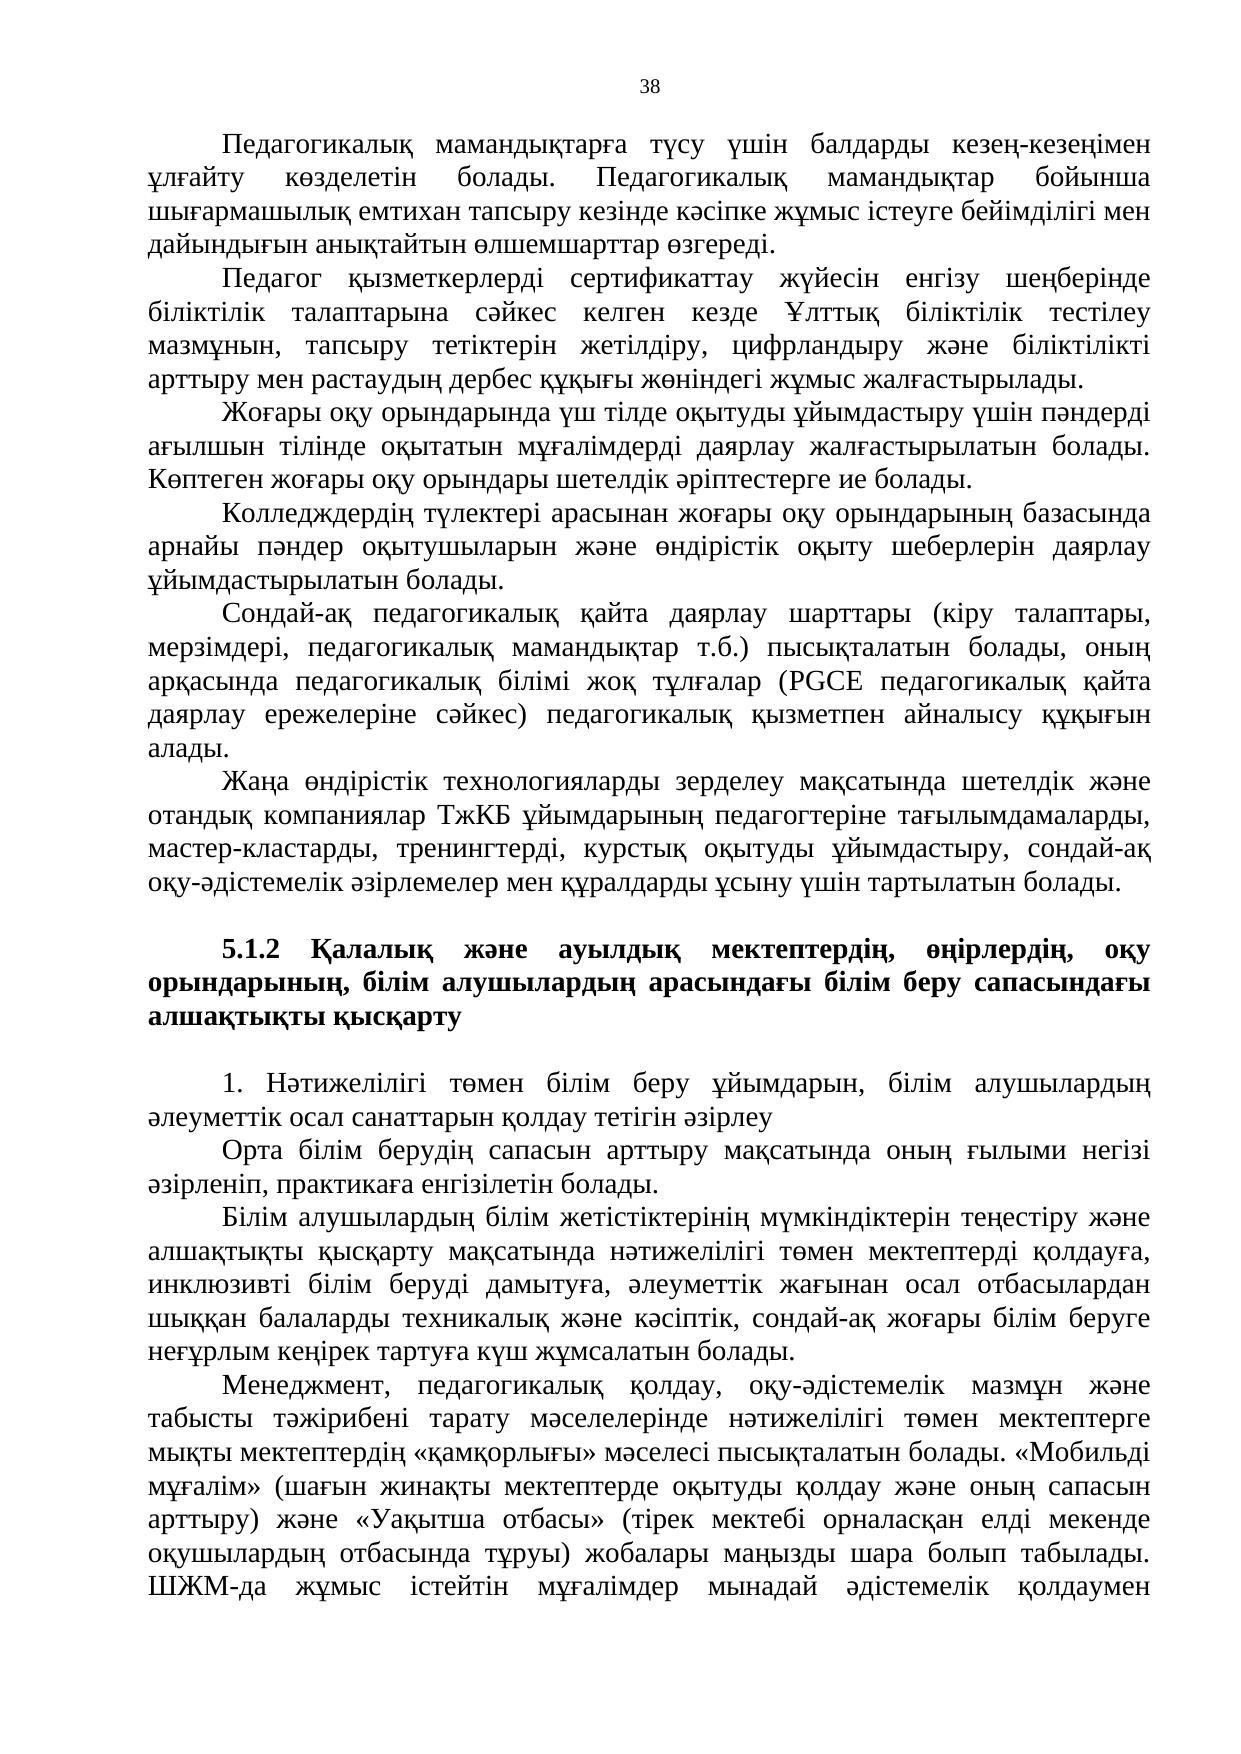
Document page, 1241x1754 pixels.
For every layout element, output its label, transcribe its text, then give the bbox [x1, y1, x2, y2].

text Орта білім берудің сапасын арттыру мақсатында оның ғылыми негізі әзірленіп, практикаға енгізілетін болады. [148, 1132, 1152, 1199]
text Колледждердің түлектері арасынан жоғары оқу орындарының базасында арнайы пәндер оқытушыларын және өндірістік оқыту шеберлерін даярлау ұйымдастырылатын болады. [148, 495, 1152, 596]
text Жаңа өндірістік технологияларды зерделеу мақсатында шетелдік және отандық компаниялар ТжКБ ұйымдарының педагогтеріне тағылымдамаларды, мастер-кластарды, тренингтерді, курстық оқытуды ұйымдастыру, сондай-ақ оқу-әдістемелік әзірлемелер мен құралдарды ұсыну үшін тартылатын болады. [148, 763, 1152, 897]
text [148, 1367, 1152, 1602]
text Білім алушылардың білім жетістіктерінің мүмкіндіктерін теңестіру және алшақтықты қысқарту мақсатында нәтижелілігі төмен мектептерді қолдауға, инклюзивті білім беруді дамытуға, әлеуметтік жағынан осал отбасылардан шыққан балаларды техникалық және кәсіптік, сондай-ақ жоғары білім беруге неғұрлым кеңірек тартуға күш жұмсалатын болады. [148, 1199, 1152, 1367]
text 5.1.2 Қалалық және ауылдық мектептердің, өңірлердің, оқу орындарының, білім алушылардың арасындағы білім беру сапасындағы алшақтықты қысқарту [148, 931, 1152, 1032]
text 1. Нәтижелілігі төмен білім беру ұйымдарын, білім алушылардың әлеуметтік осал санаттарын қолдау тетігін әзірлеу [148, 1065, 1152, 1132]
text Педагог қызметкерлерді сертификаттау жүйесін енгізу шеңберінде біліктілік талаптарына сәйкес келген кезде Ұлттық біліктілік тестілеу мазмұнын, тапсыру тетіктерін жетілдіру, цифрландыру және біліктілікті арттыру мен растаудың дербес құқығы жөніндегі жұмыс жалғастырылады. [148, 260, 1152, 394]
text Педагогикалық мамандықтарға түсу үшін балдарды кезең-кезеңімен ұлғайту көзделетін болады. Педагогикалық мамандықтар бойынша шығармашылық емтихан тапсыру кезінде кәсіпке жұмыс істеуге бейімділігі мен дайындығын анықтайтын өлшемшарттар өзгереді. [148, 126, 1152, 260]
text Жоғары оқу орындарында үш тілде оқытуды ұйымдастыру үшін пәндерді ағылшын тілінде оқытатын мұғалімдерді даярлау жалғастырылатын болады. Көптеген жоғары оқу орындары шетелдік әріптестерге ие болады. [148, 394, 1152, 495]
text Сондай-ақ педагогикалық қайта даярлау шарттары (кіру талаптары, мерзімдері, педагогикалық мамандықтар т.б.) пысықталатын болады, оның арқасында педагогикалық білімі жоқ тұлғалар (PGCE педагогикалық қайта даярлау ережелеріне сәйкес) педагогикалық қызметпен айналысу құқығын алады. [148, 596, 1152, 763]
